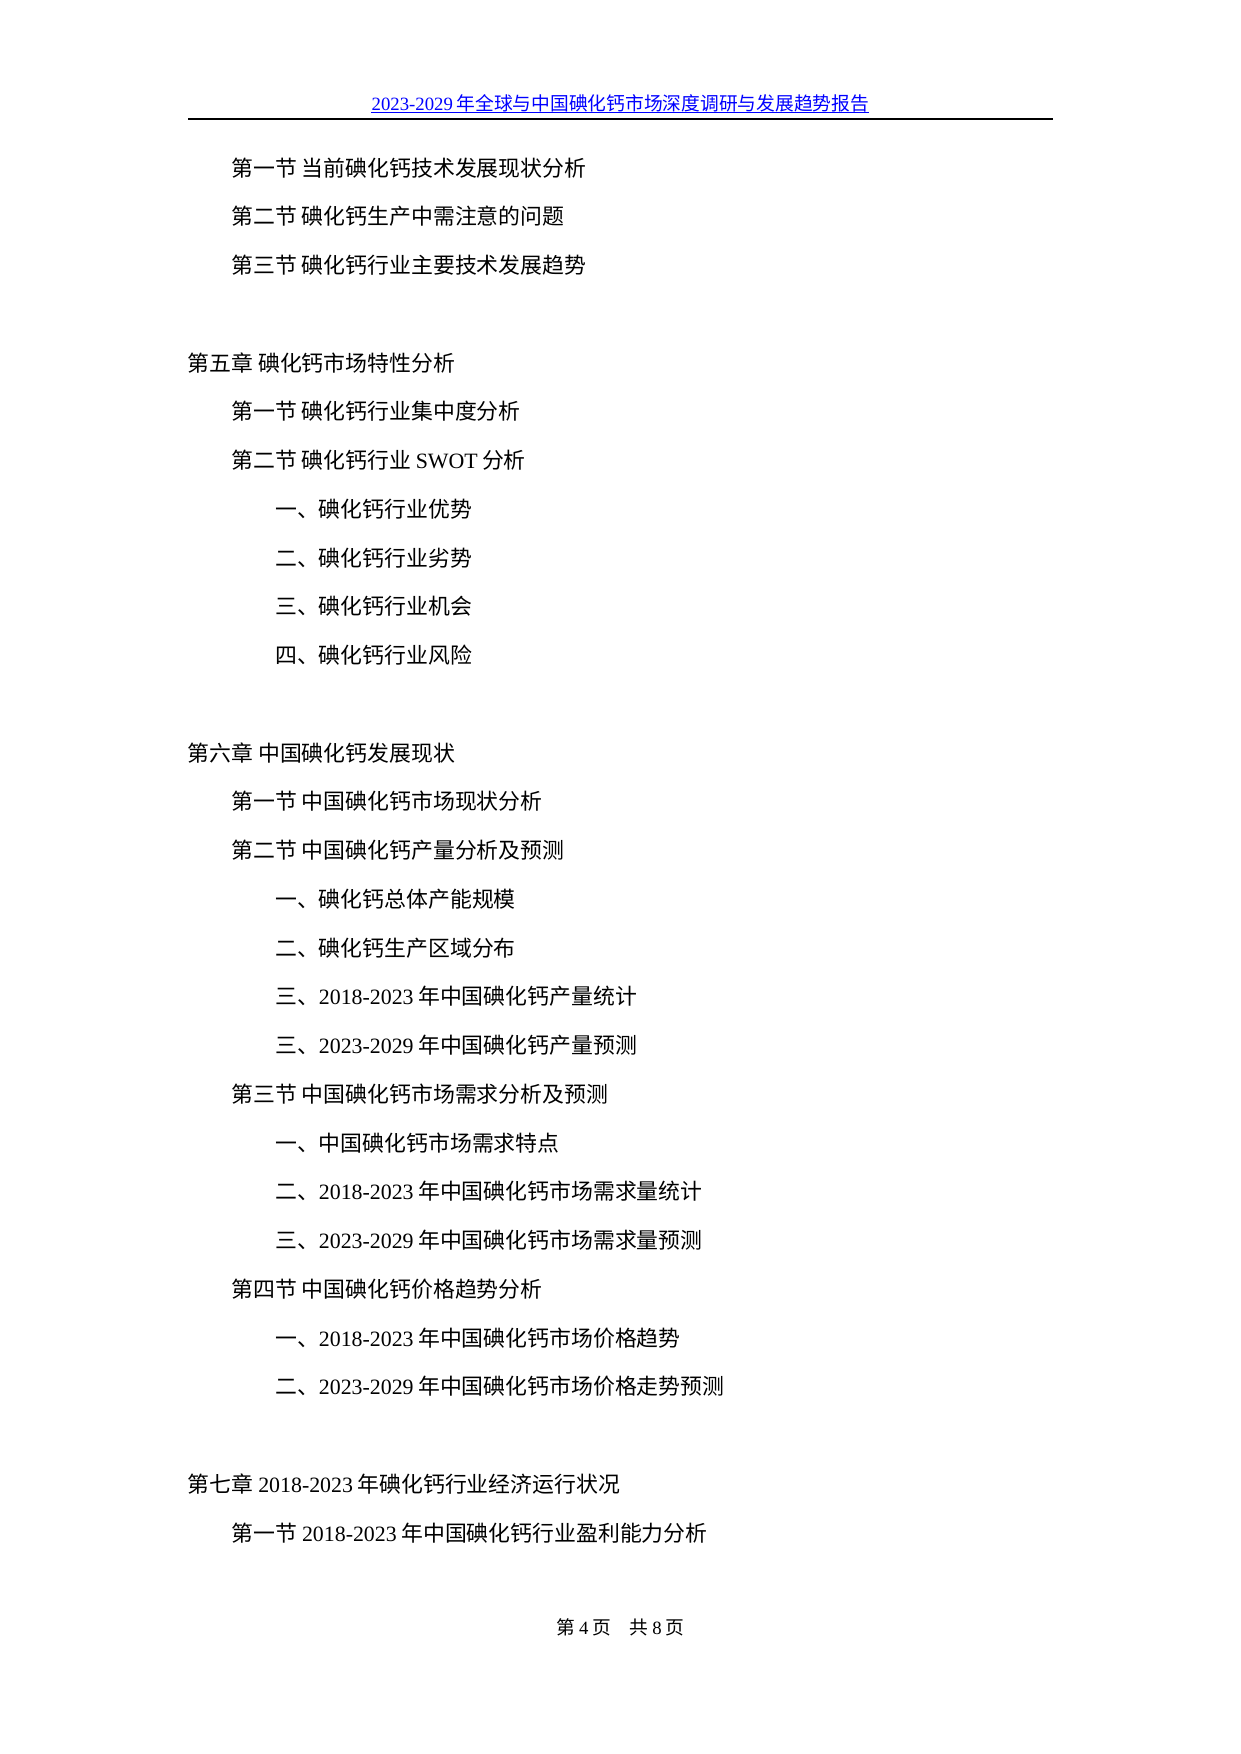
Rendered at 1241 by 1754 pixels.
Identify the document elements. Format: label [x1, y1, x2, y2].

text [187, 150, 1053, 1548]
